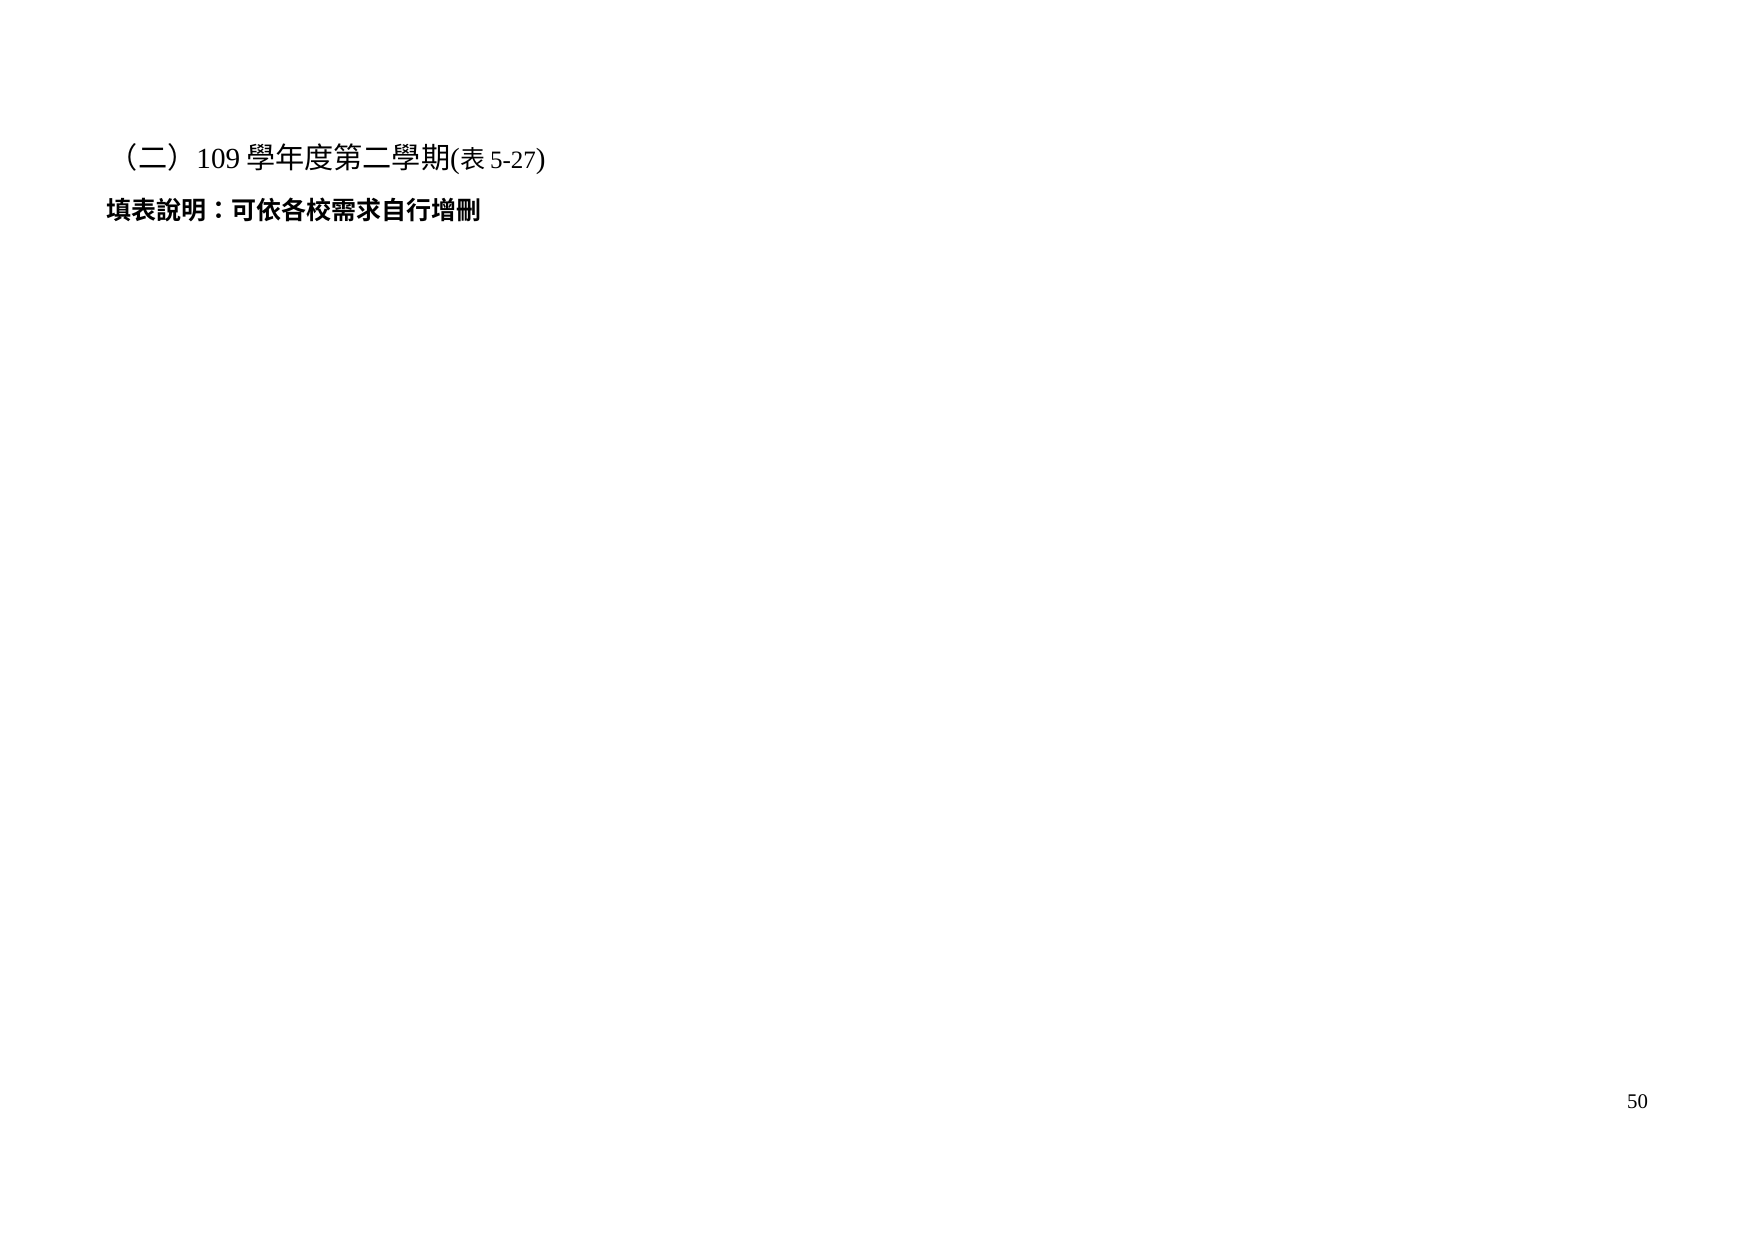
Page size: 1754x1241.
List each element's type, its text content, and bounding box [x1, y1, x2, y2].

text 填表說明：可依各校需求自行增刪 [106, 177, 1648, 227]
text （二）109學年度第二學期(表5-27) [106, 135, 1648, 177]
